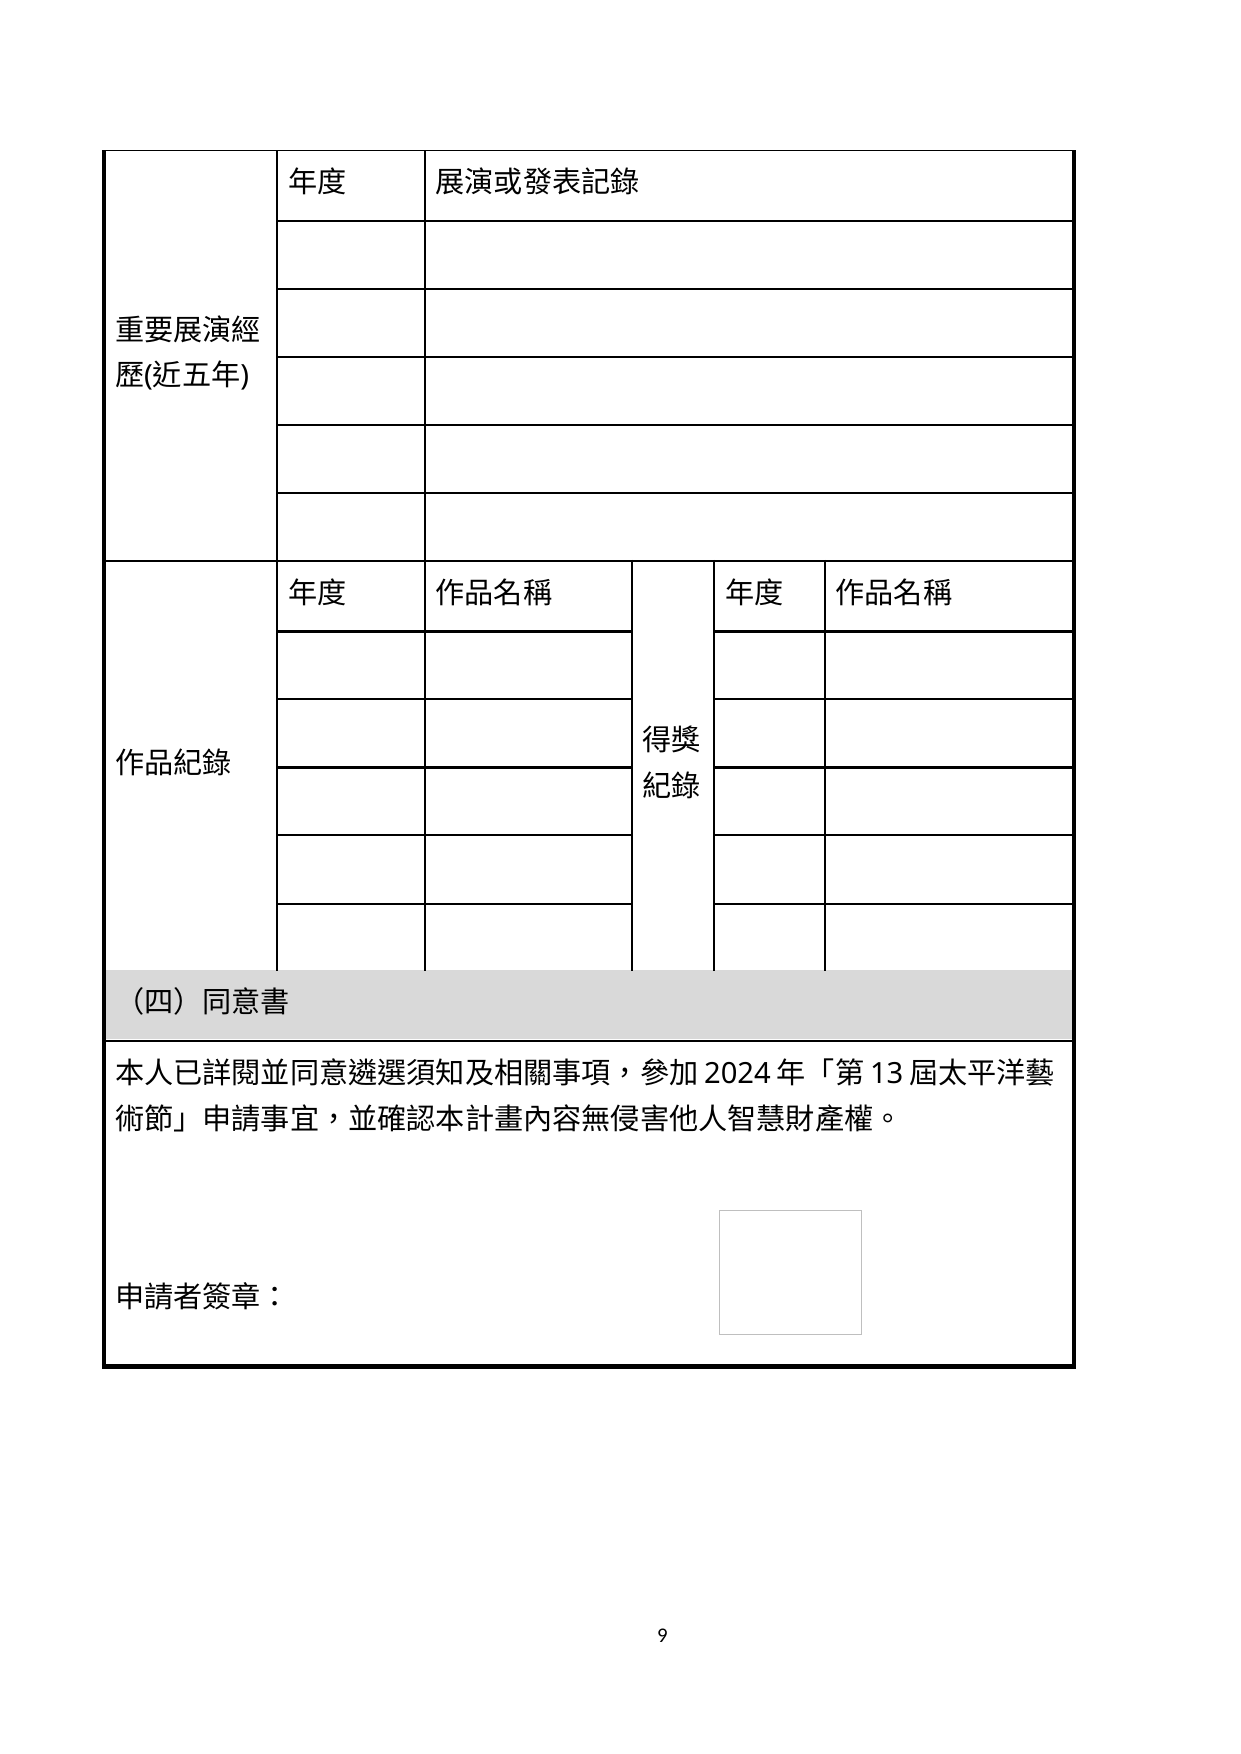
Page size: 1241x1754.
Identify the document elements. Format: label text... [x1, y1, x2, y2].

table_cell [278, 426, 424, 492]
table_cell [426, 290, 1072, 356]
table_cell [278, 700, 424, 766]
table_cell 作品名稱 [426, 562, 631, 630]
table_cell 展演或發表記錄 [426, 151, 1072, 219]
table_cell [826, 633, 1072, 698]
table_cell [826, 905, 1072, 970]
table_cell [278, 358, 424, 424]
table_cell 年度 [278, 151, 424, 219]
table_cell [278, 222, 424, 288]
table_cell 得獎紀錄 [633, 562, 713, 970]
table_cell [426, 700, 631, 766]
table_cell 本人已詳閱並同意遴選須知及相關事項，參加2024年「第13屆太平洋藝術節」申請事宜，並確認本計畫內容無侵害他人智慧財產權。 申請者簽章： [106, 1042, 1072, 1364]
table_cell [278, 633, 424, 698]
table_cell [426, 426, 1072, 492]
table_cell [715, 769, 824, 834]
table_cell [715, 905, 824, 970]
table_cell [426, 494, 1072, 560]
table_cell （四）同意書 [106, 971, 1072, 1039]
table_cell [426, 633, 631, 698]
table_cell 作品名稱 [826, 562, 1072, 630]
table_cell [278, 494, 424, 560]
table_cell [426, 358, 1072, 424]
table_cell [715, 633, 824, 698]
table_cell [426, 836, 631, 902]
table_cell [426, 905, 631, 970]
table_cell 年度 [715, 562, 824, 630]
table_cell 作品紀錄 [106, 562, 276, 970]
table_cell [426, 769, 631, 834]
table_cell 年度 [278, 562, 424, 630]
table_cell [278, 769, 424, 834]
table_cell 重要展演經歷(近五年) [106, 151, 276, 560]
table_cell [715, 836, 824, 902]
table_cell [826, 836, 1072, 902]
table_cell [278, 290, 424, 356]
table_cell [278, 905, 424, 970]
table_cell [426, 222, 1072, 288]
table_cell [715, 700, 824, 766]
table_cell [826, 700, 1072, 766]
table_cell [826, 769, 1072, 834]
table_cell [278, 836, 424, 902]
